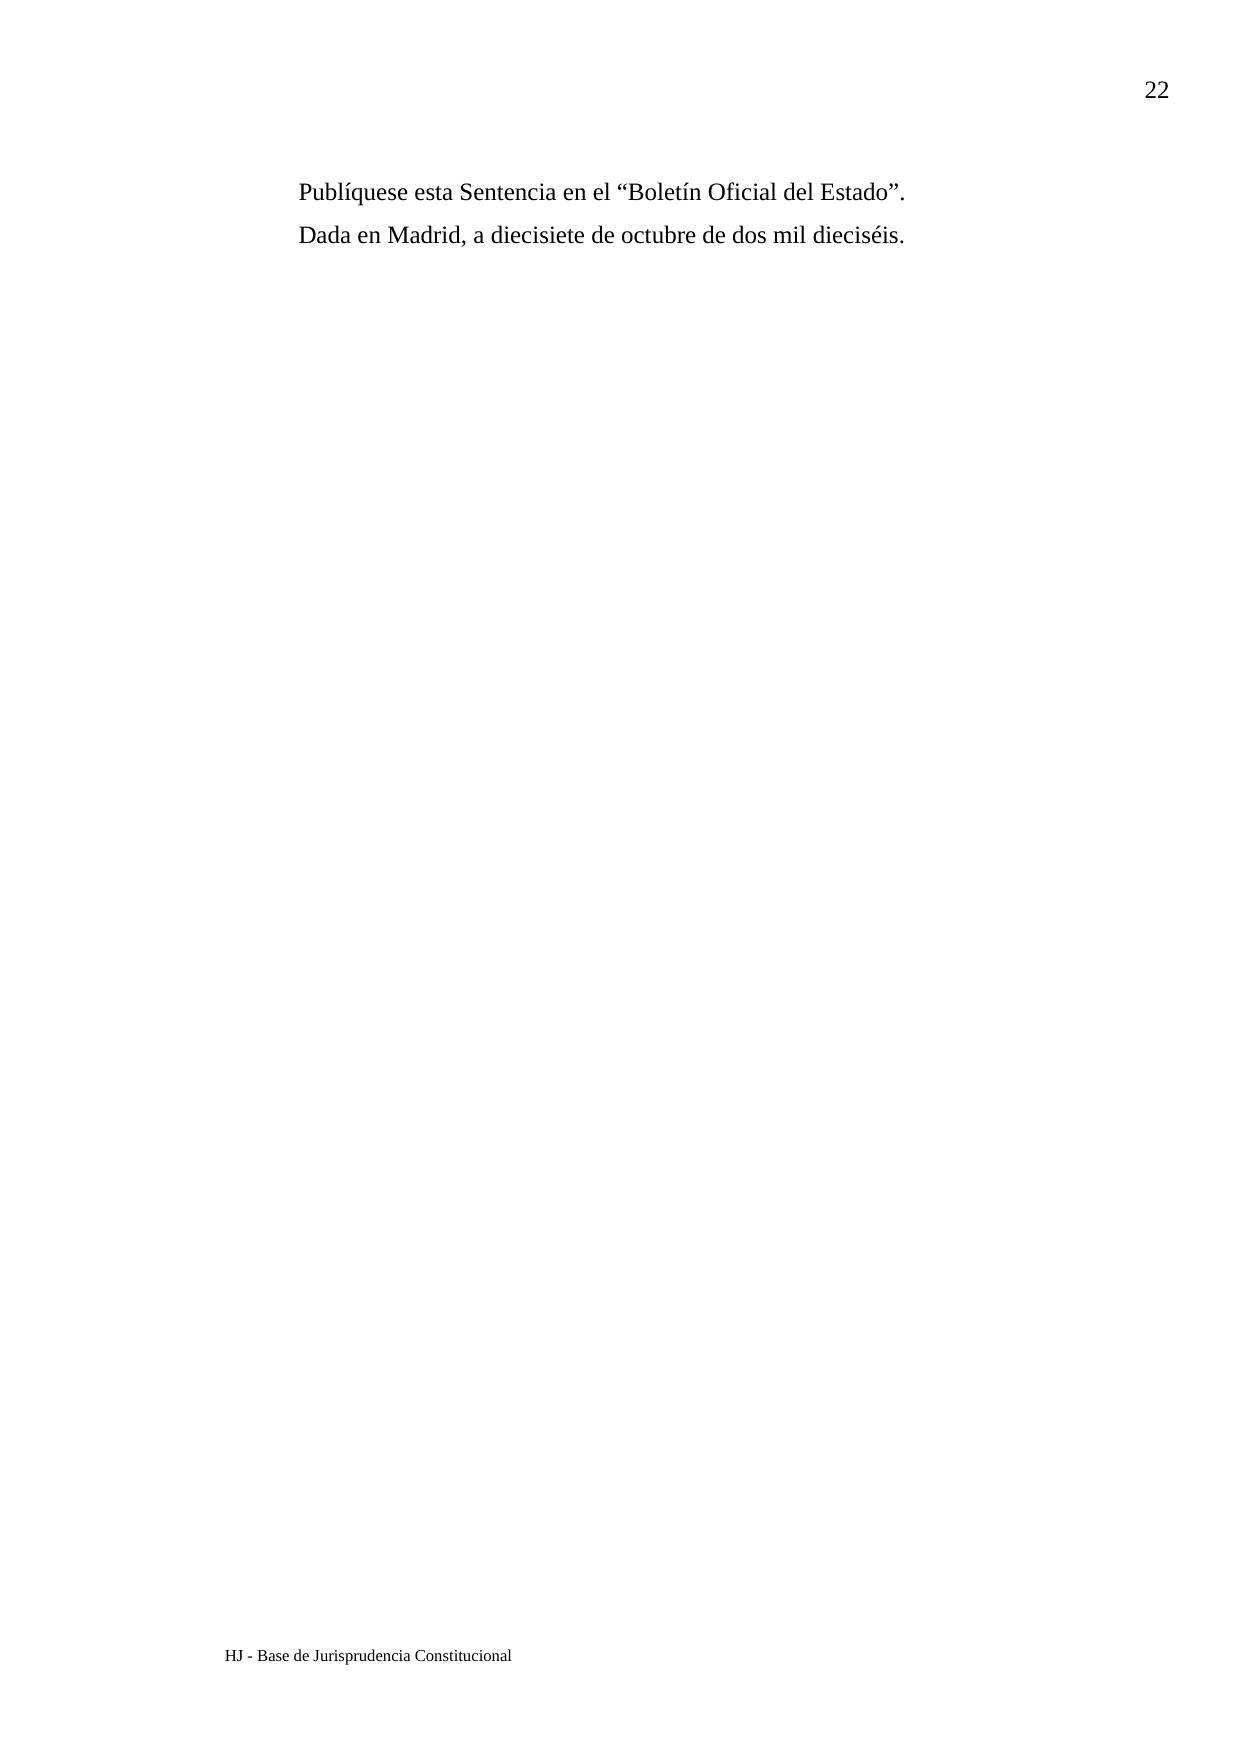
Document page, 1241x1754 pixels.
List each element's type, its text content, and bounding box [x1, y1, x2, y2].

text Dada en Madrid, a diecisiete de octubre de dos mil dieciséis. [224, 220, 1169, 249]
text Publíquese esta Sentencia en el “Boletín Oficial del Estado”. [224, 177, 1169, 206]
